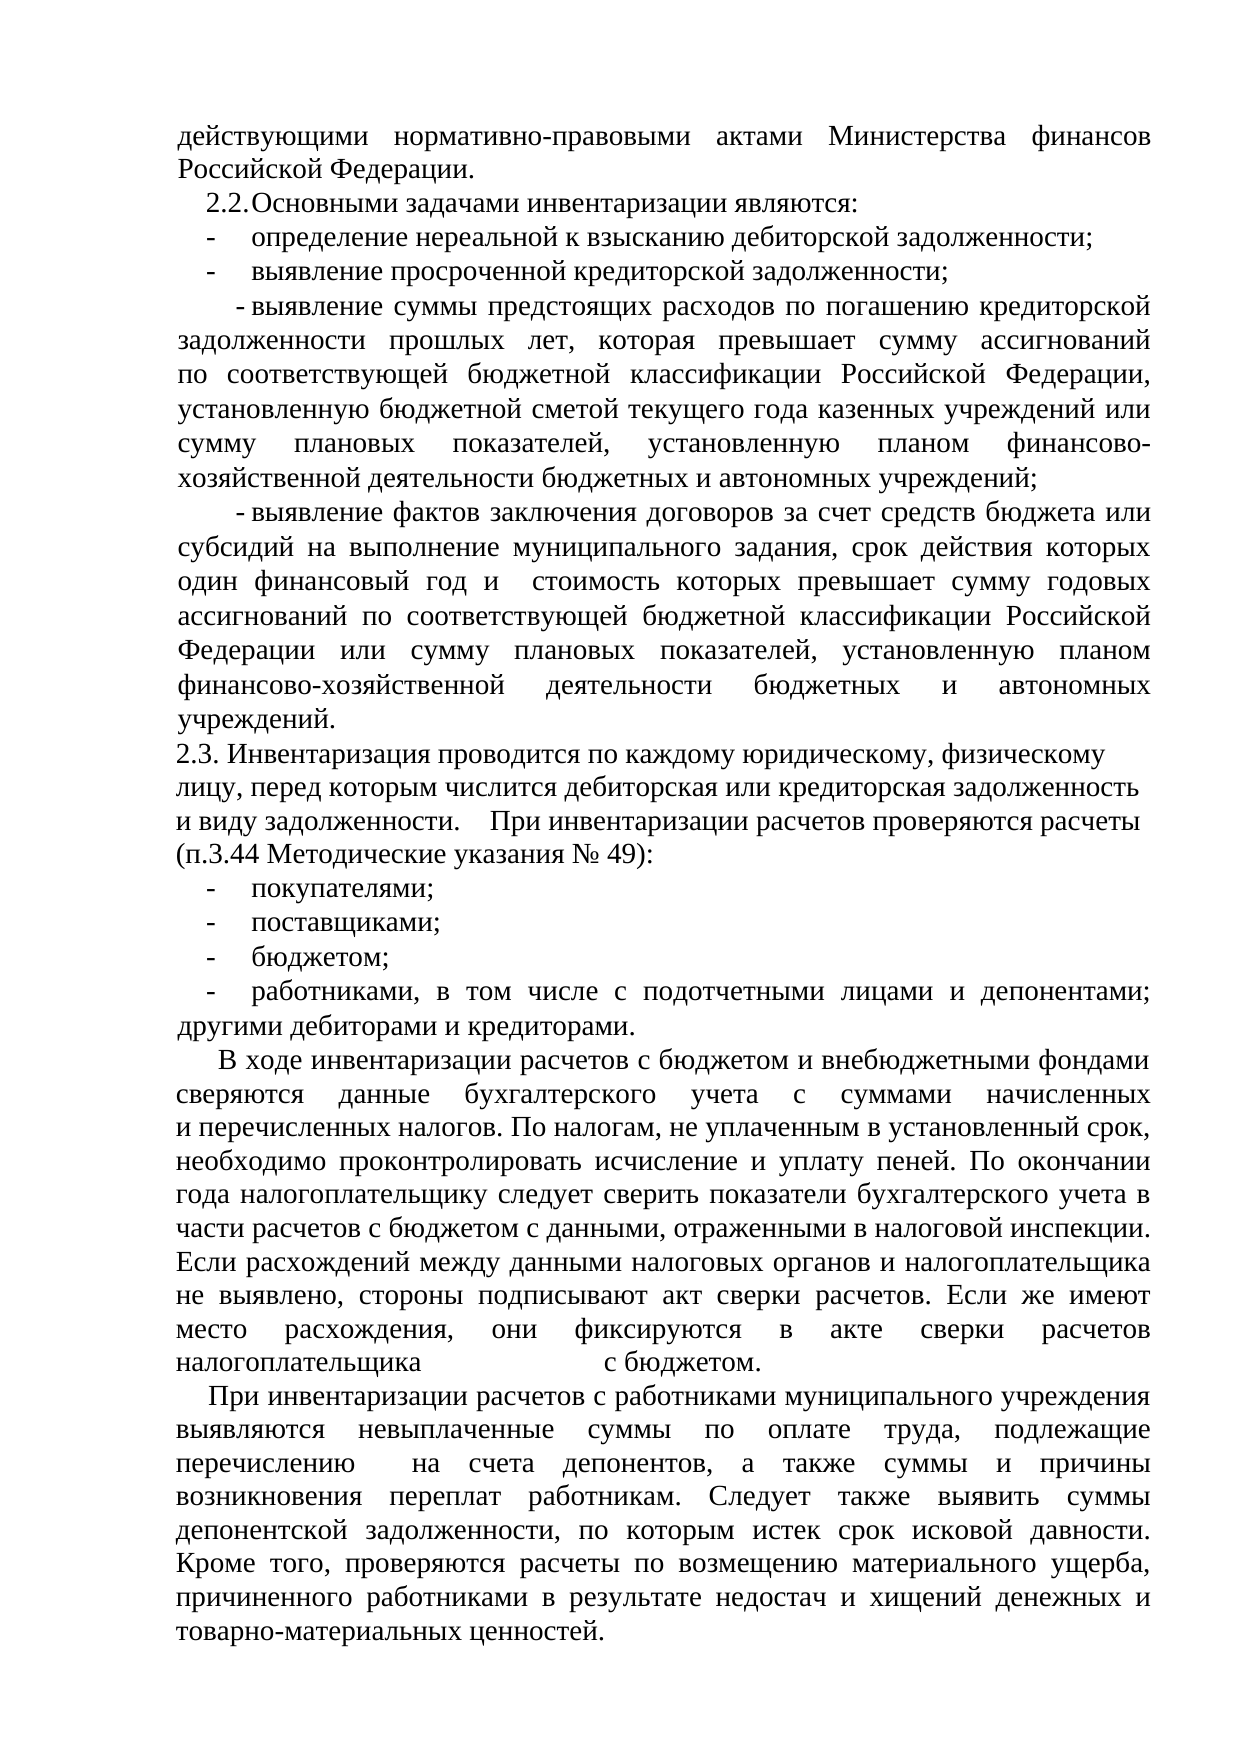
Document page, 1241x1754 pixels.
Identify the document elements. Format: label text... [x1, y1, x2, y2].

text В ходе инвентаризации расчетов с бюджетом и внебюджетными фондами сверяются данные бухгалтерского учета с суммами начисленных и перечисленных налогов. По налогам, не уплаченным в установленный срок, необходимо проконтролировать исчисление и уплату пеней. По окончании года налогоплательщику следует сверить показатели бухгалтерского учета в части расчетов с бюджетом с данными, отраженными в налоговой инспекции. Если расхождений между данными налоговых органов и налогоплательщика не выявлено, стороны подписывают акт сверки расчетов. Если же имеют место расхождения, они фиксируются в акте сверки расчетов налогоплательщика с бюджетом. [176, 1042, 1152, 1378]
list выявление суммы предстоящих расходов по погашению кредиторской задолженности прошлых лет, которая превышает сумму ассигнований по соответствующей бюджетной классификации Российской Федерации, установленную бюджетной сметой текущего года казенных учреждений или сумму плановых показателей, установленную планом финансово-хозяйственной деятельности бюджетных и автономных учреждений; [177, 288, 1152, 494]
list покупателями; [177, 870, 1152, 904]
list выявление фактов заключения договоров за счет средств бюджета или субсидий на выполнение муниципального задания, срок действия которых один финансовый год и стоимость которых превышает сумму годовых ассигнований по соответствующей бюджетной классификации Российской Федерации или сумму плановых показателей, установленную планом финансово-хозяйственной деятельности бюджетных и автономных учреждений. [177, 494, 1152, 735]
text При инвентаризации расчетов с работниками муниципального учреждения выявляются невыплаченные суммы по оплате труда, подлежащие перечислению на счета депонентов, а также суммы и причины возникновения переплат работникам. Следует также выявить суммы депонентской задолженности, по которым истек срок исковой давности. Кроме того, проверяются расчеты по возмещению материального ущерба, причиненного работниками в результате недостач и хищений денежных и товарно-материальных ценностей. [176, 1378, 1152, 1646]
list определение нереальной к взысканию дебиторской задолженности; [177, 219, 1152, 252]
list поставщиками; [177, 904, 1152, 938]
text 2.3. Инвентаризация проводится по каждому юридическому, физическому лицу, перед которым числится дебиторская или кредиторская задолженность и виду задолженности. При инвентаризации расчетов проверяются расчеты (п.3.44 Методические указания № 49): [176, 736, 1152, 870]
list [177, 118, 1152, 185]
list Основными задачами инвентаризации являются: [177, 185, 1152, 219]
list работниками, в том числе с подотчетными лицами и депонентами; другими дебиторами и кредиторами. [177, 973, 1152, 1042]
list выявление просроченной кредиторской задолженности; [177, 253, 1152, 287]
list бюджетом; [177, 939, 1152, 973]
